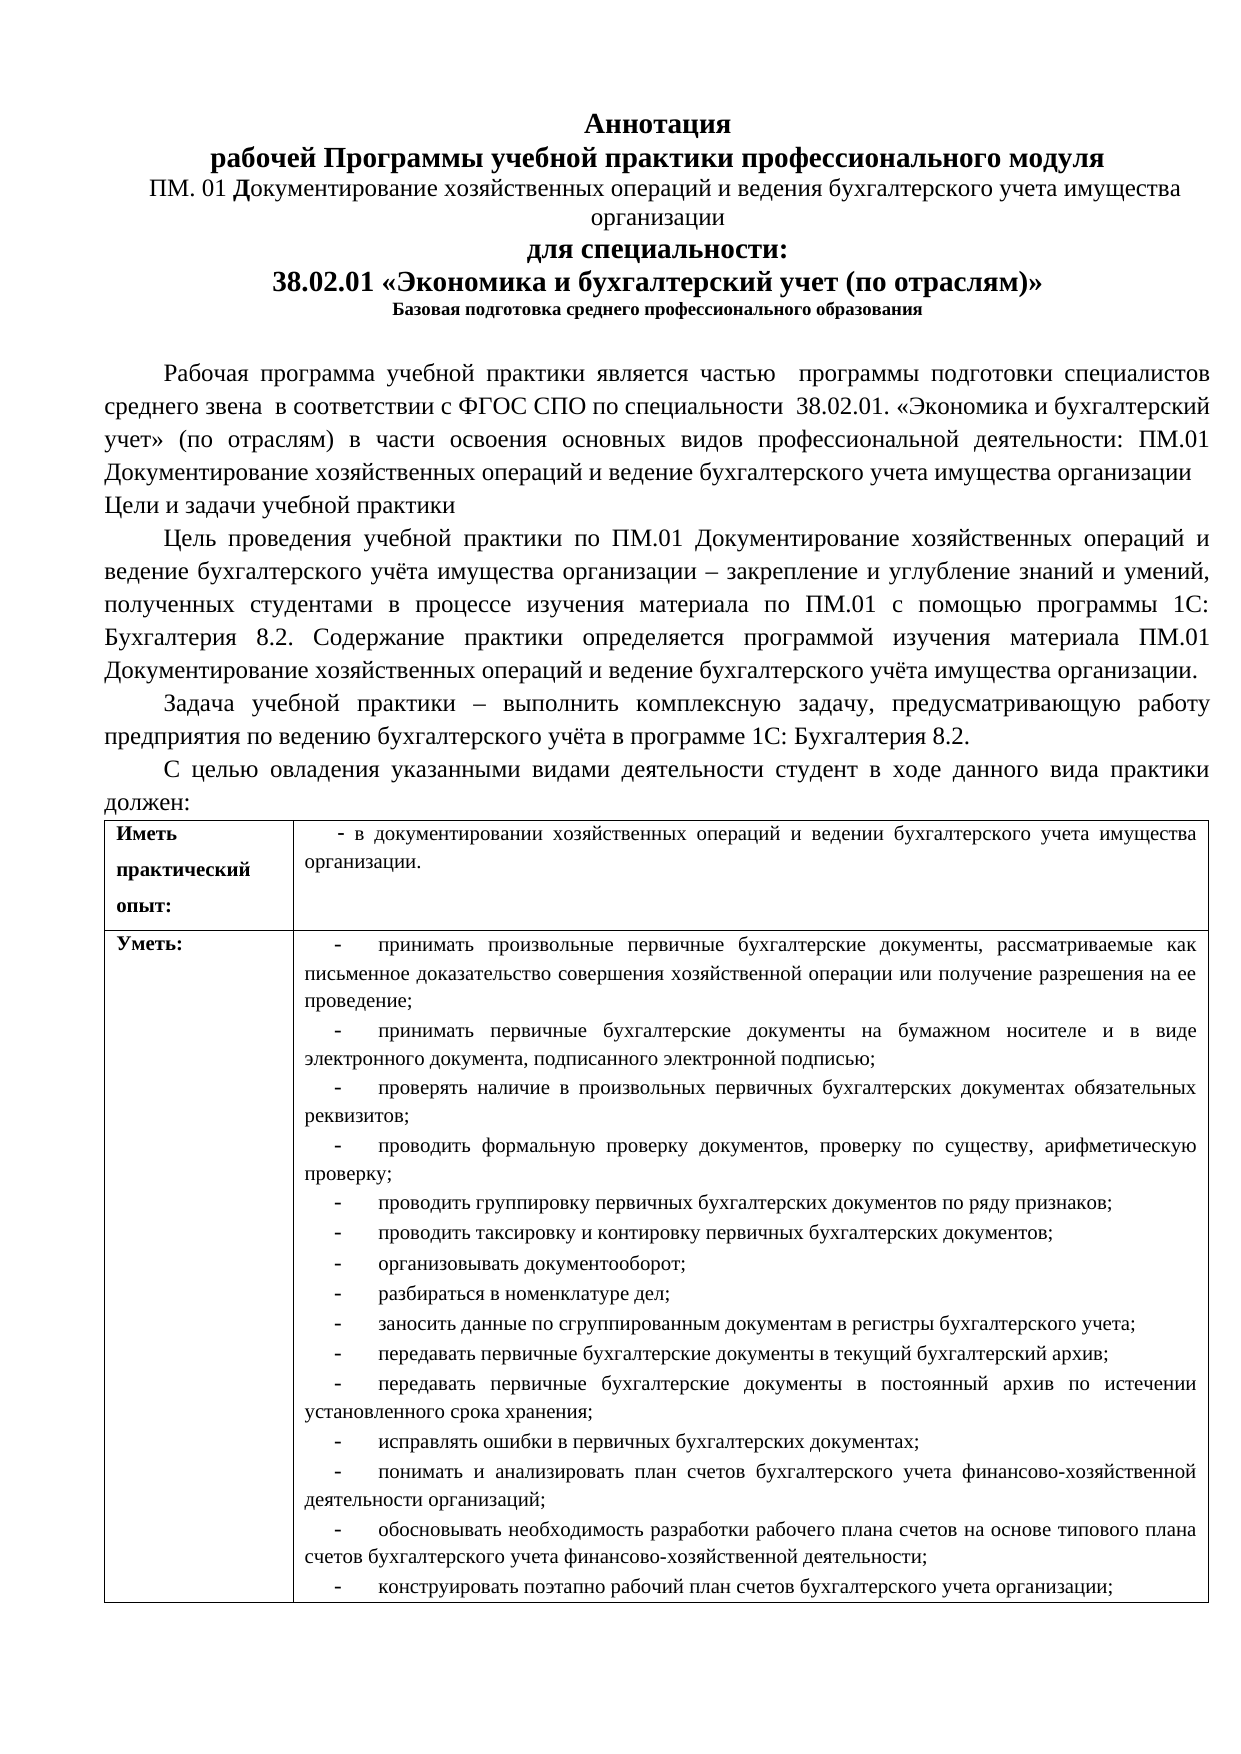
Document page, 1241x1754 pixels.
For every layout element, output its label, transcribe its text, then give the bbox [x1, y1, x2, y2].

table_header в документировании хозяйственных операций и ведении бухгалтерского учета имущества организации. [294, 821, 1208, 929]
text С целью овладения указанными видами деятельности студент в ходе данного вида практики должен: [104, 754, 1211, 816]
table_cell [294, 931, 1208, 1602]
text Аннотация [104, 106, 1211, 140]
text для специальности: [104, 231, 1211, 264]
table_header Иметь практический опыт: [105, 821, 293, 929]
text Цели и задачи учебной практики [104, 490, 1211, 519]
text рабочей Программы учебной практики профессионального модуля [104, 140, 1211, 173]
table_cell Уметь: [105, 931, 293, 1602]
text Рабочая программа учебной практики является частью программы подготовки специалистов среднего звена в соответствии с ФГОС СПО по специальности 38.02.01. «Экономика и бухгалтерский учет» (по отраслям) в части освоения основных видов профессиональной деятельности: ПМ.01 Документирование хозяйственных операций и ведение бухгалтерского учета имущества организации [104, 358, 1211, 486]
text Цель проведения учебной практики по ПМ.01 Документирование хозяйственных операций и ведение бухгалтерского учёта имущества организации – закрепление и углубление знаний и умений, полученных студентами в процессе изучения материала по ПМ.01 с помощью программы 1С: Бухгалтерия 8.2. Содержание практики определяется программой изучения материала ПМ.01 Документирование хозяйственных операций и ведение бухгалтерского учёта имущества организации. [104, 523, 1211, 684]
text 38.02.01 «Экономика и бухгалтерский учет (по отраслям)» [104, 264, 1211, 298]
text ПМ. 01 Документирование хозяйственных операций и ведения бухгалтерского учета имущества организации [104, 173, 1211, 231]
text Задача учебной практики – выполнить комплексную задачу, предусматривающую работу предприятия по ведению бухгалтерского учёта в программе 1С: Бухгалтерия 8.2. [104, 688, 1211, 750]
text Базовая подготовка среднего профессионального образования [104, 298, 1211, 319]
